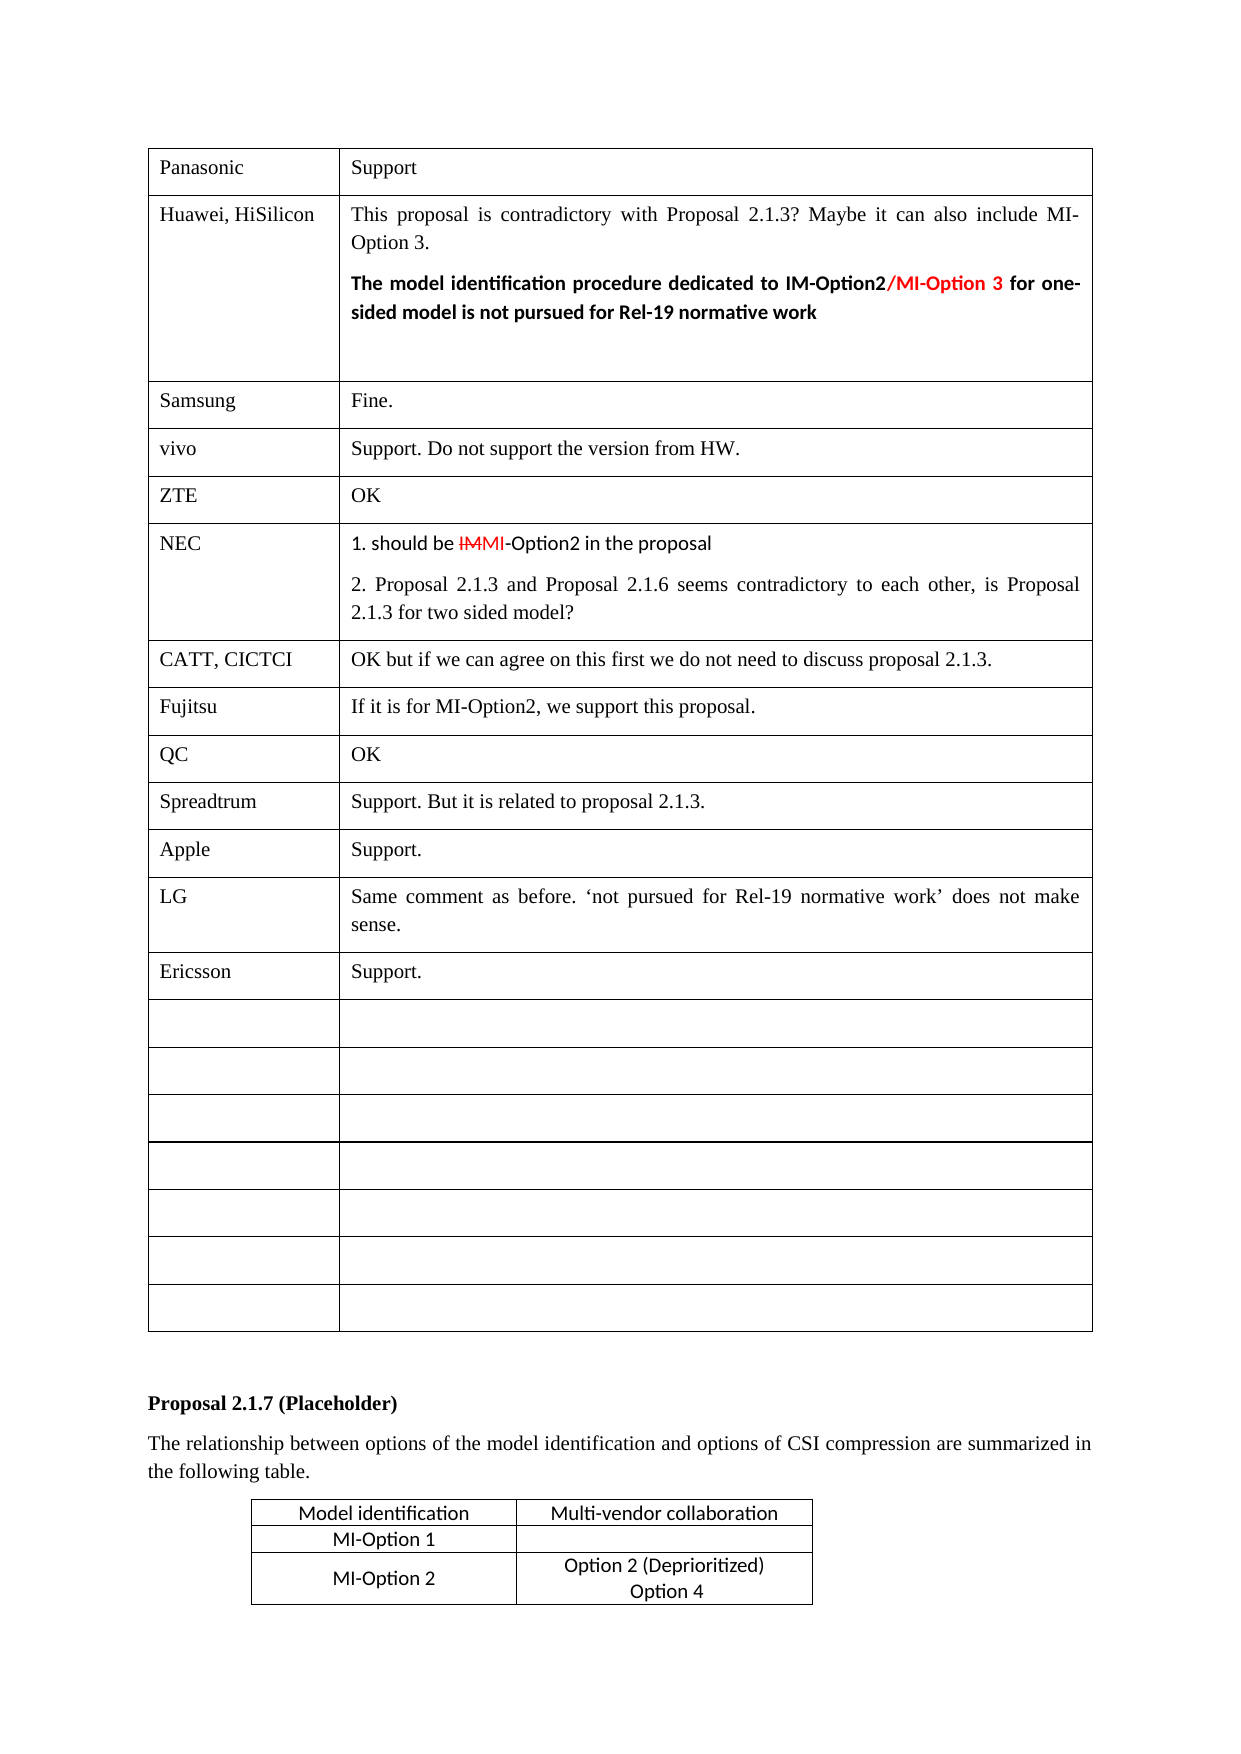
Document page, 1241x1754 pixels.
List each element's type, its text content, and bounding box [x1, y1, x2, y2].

table_cell [149, 1095, 339, 1141]
table_cell Support. [340, 953, 1092, 999]
table_header Panasonic [149, 149, 339, 195]
table_header Multi-vendor collaboration [517, 1500, 812, 1525]
table_cell Apple [149, 830, 339, 877]
table_cell [340, 1048, 1092, 1094]
table_cell QC [149, 736, 339, 782]
table_cell [517, 1526, 812, 1552]
table_cell Samsung [149, 382, 339, 428]
table_cell OK [340, 477, 1092, 523]
table_cell Ericsson [149, 953, 339, 999]
table_cell Option 2 (Deprioritized) Option 4 [517, 1553, 812, 1603]
table_cell [340, 1143, 1092, 1189]
table_cell MI-Option 2 [252, 1553, 516, 1603]
table_cell 1. should be IMMI-Option2 in the proposal 2. Proposal 2.1.3 and Proposal 2.1.6 seems contradictory to each other, is Proposal 2.1.3 for two sided model? [340, 524, 1092, 640]
table_cell [149, 1048, 339, 1094]
table_cell [340, 1095, 1092, 1141]
text The relationship between options of the model identification and options of CSI compression are summarized in the following table. [148, 1431, 1093, 1483]
table_cell Support. [340, 830, 1092, 877]
table_cell ZTE [149, 477, 339, 523]
table_cell OK [340, 736, 1092, 782]
table_cell Fujitsu [149, 688, 339, 734]
table_cell [149, 1000, 339, 1047]
table_cell Huawei, HiSilicon [149, 196, 339, 381]
table_cell [340, 1000, 1092, 1047]
table_cell Fine. [340, 382, 1092, 428]
table_header Support [340, 149, 1092, 195]
table_cell [149, 1143, 339, 1189]
table_cell Same comment as before. ‘not pursued for Rel-19 normative work’ does not make sense. [340, 878, 1092, 952]
table_cell Support. Do not support the version from HW. [340, 429, 1092, 476]
table_cell [149, 1237, 339, 1283]
table_cell [149, 1190, 339, 1236]
table_cell vivo [149, 429, 339, 476]
table_cell OK but if we can agree on this first we do not need to discuss proposal 2.1.3. [340, 641, 1092, 687]
table_cell LG [149, 878, 339, 952]
subtitle Proposal 2.1.7 (Placeholder) [148, 1391, 1093, 1415]
table_cell MI-Option 1 [252, 1526, 516, 1552]
table_cell Spreadtrum [149, 783, 339, 829]
table_cell NEC [149, 524, 339, 640]
table_cell [340, 1190, 1092, 1236]
table_cell [340, 1285, 1092, 1331]
table_cell CATT, CICTCI [149, 641, 339, 687]
table_cell If it is for MI-Option2, we support this proposal. [340, 688, 1092, 734]
table_cell Support. But it is related to proposal 2.1.3. [340, 783, 1092, 829]
table_cell [340, 1237, 1092, 1283]
table_cell This proposal is contradictory with Proposal 2.1.3? Maybe it can also include MI-Option 3. The model identification procedure dedicated to IM-Option2/MI-Option 3 for one-sided model is not pursued for Rel-19 normative work [340, 196, 1092, 381]
table_header Model identification [252, 1500, 516, 1525]
table_cell [149, 1285, 339, 1331]
